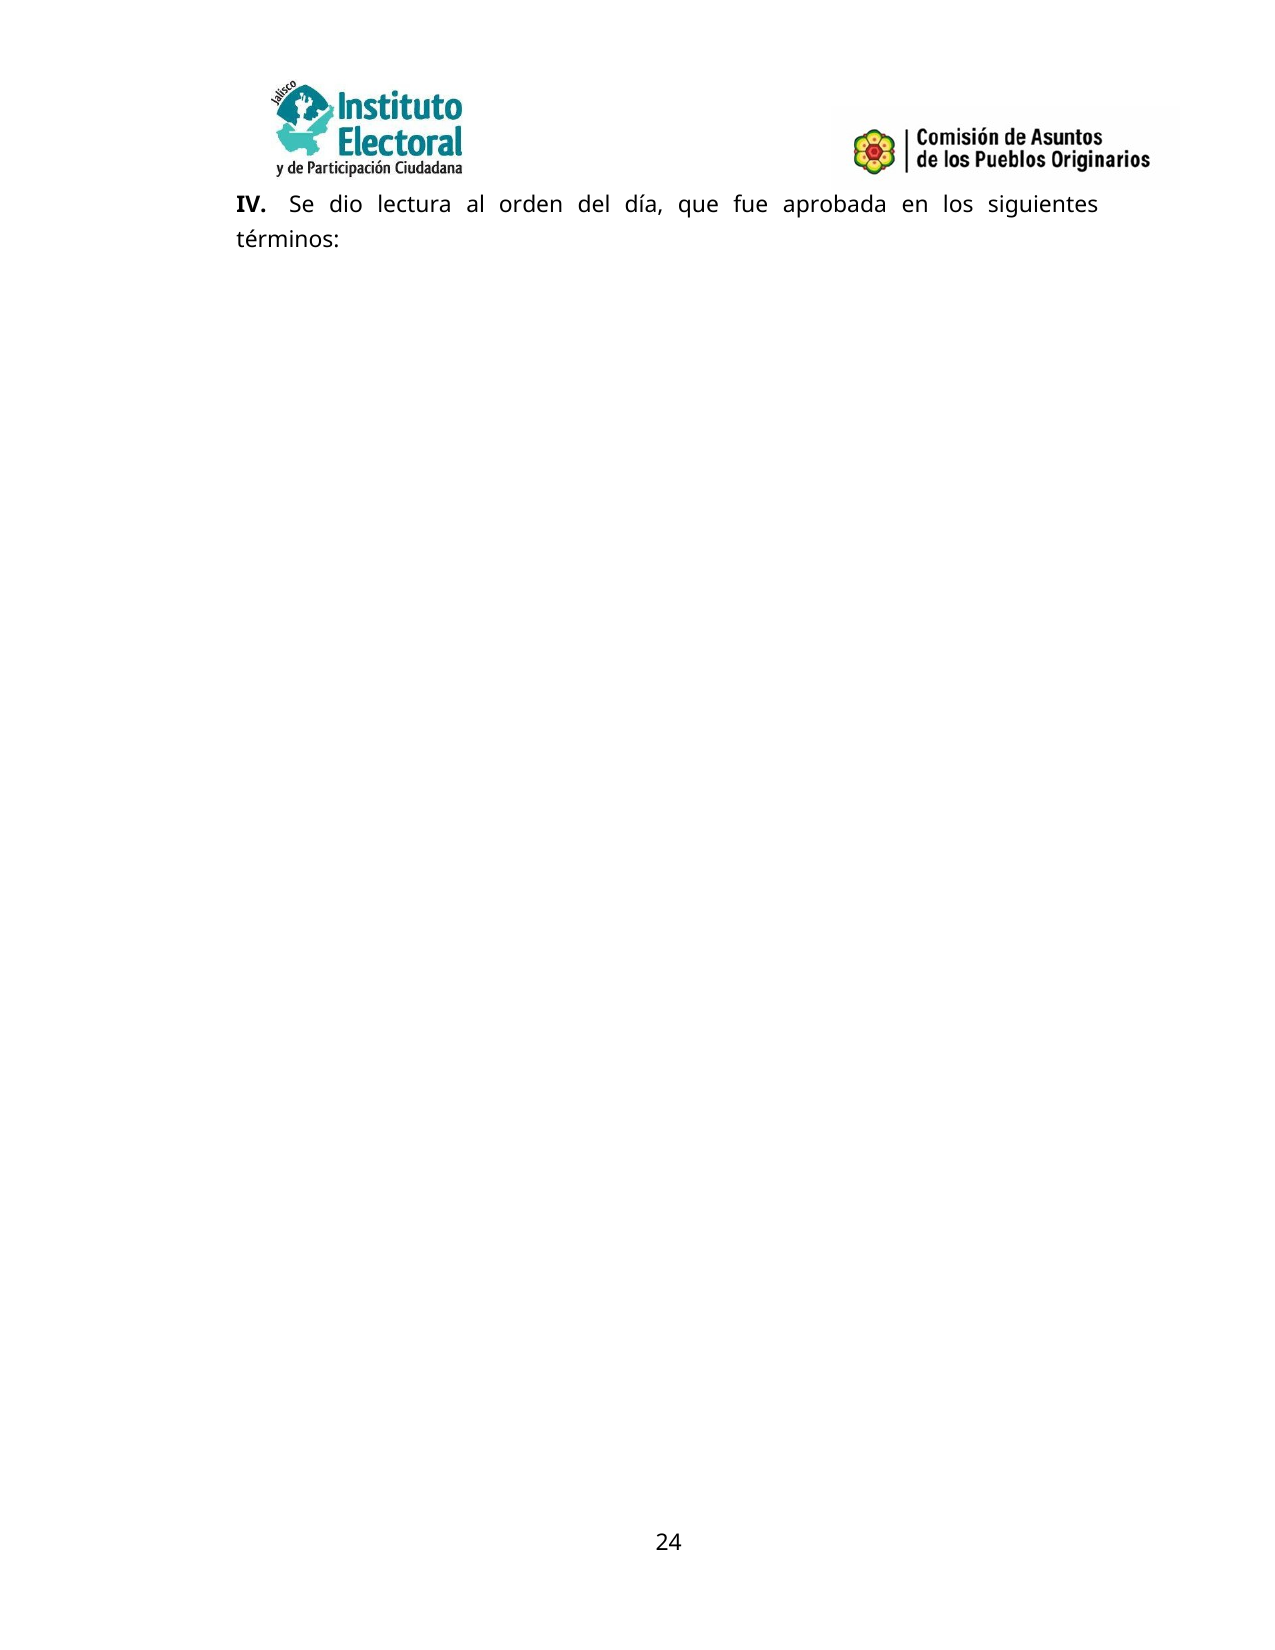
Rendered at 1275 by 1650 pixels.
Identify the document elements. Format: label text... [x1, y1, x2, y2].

picture [831, 106, 1180, 190]
picture [270, 79, 468, 180]
list Se dio lectura al orden del día, que fue aprobada en los siguientes términos: [236, 187, 1098, 255]
